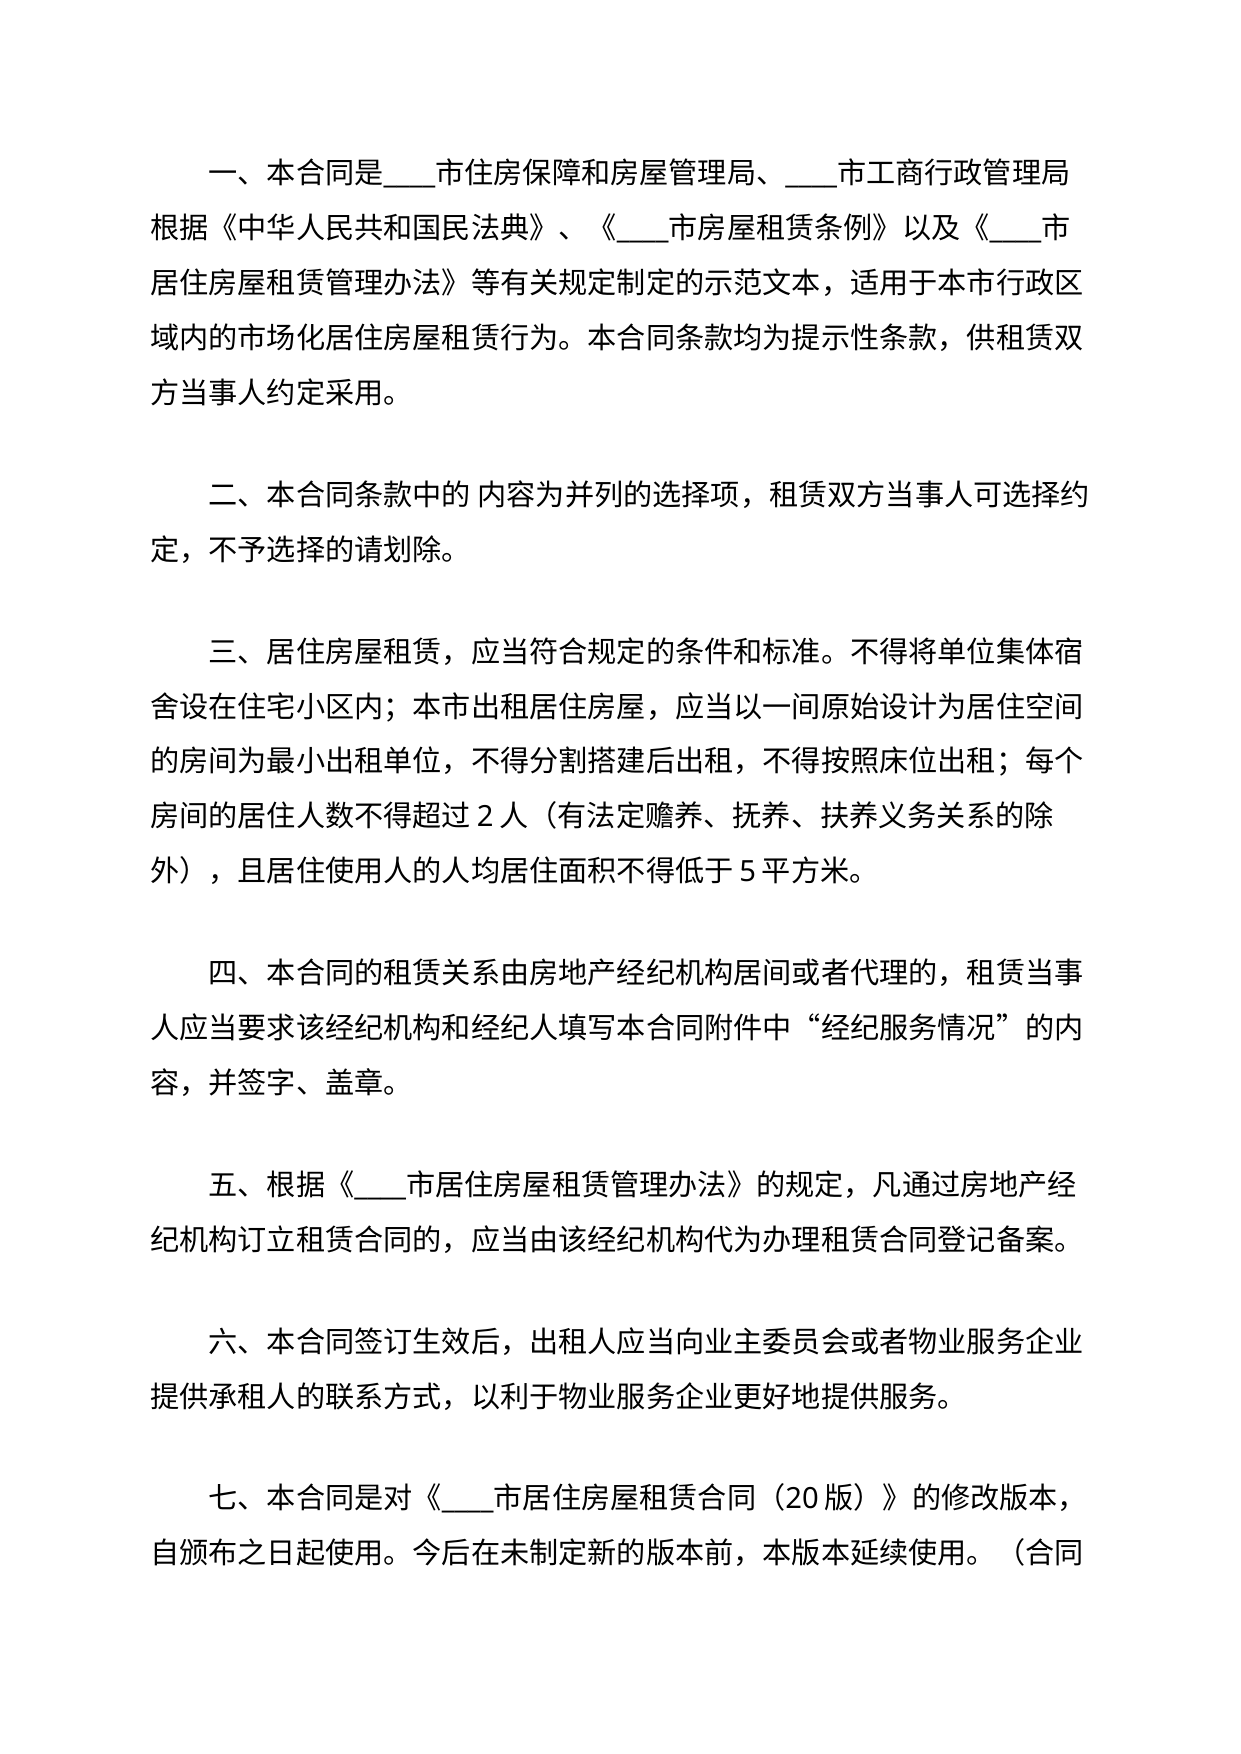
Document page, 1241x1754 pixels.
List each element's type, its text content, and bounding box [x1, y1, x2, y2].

text 四、本合同的租赁关系由房地产经纪机构居间或者代理的，租赁当事人应当要求该经纪机构和经纪人填写本合同附件中“经纪服务情况”的内容，并签字、盖章。 [150, 950, 1090, 1102]
text 一、本合同是____市住房保障和房屋管理局、____市工商行政管理局根据《中华人民共和国民法典》、《____市房屋租赁条例》以及《____市居住房屋租赁管理办法》等有关规定制定的示范文本，适用于本市行政区域内的市场化居住房屋租赁行为。本合同条款均为提示性条款，供租赁双方当事人约定采用。 [150, 150, 1090, 412]
text 三、居住房屋租赁，应当符合规定的条件和标准。不得将单位集体宿舍设在住宅小区内；本市出租居住房屋，应当以一间原始设计为居住空间的房间为最小出租单位，不得分割搭建后出租，不得按照床位出租；每个房间的居住人数不得超过2人（有法定赡养、抚养、扶养义务关系的除外），且居住使用人的人均居住面积不得低于5平方米。 [150, 628, 1090, 890]
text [150, 1475, 1090, 1572]
text 六、本合同签订生效后，出租人应当向业主委员会或者物业服务企业提供承租人的联系方式，以利于物业服务企业更好地提供服务。 [150, 1318, 1090, 1415]
text 二、本合同条款中的 内容为并列的选择项，租赁双方当事人可选择约定，不予选择的请划除。 [150, 472, 1090, 569]
text 五、根据《____市居住房屋租赁管理办法》的规定，凡通过房地产经纪机构订立租赁合同的，应当由该经纪机构代为办理租赁合同登记备案。 [150, 1161, 1090, 1259]
